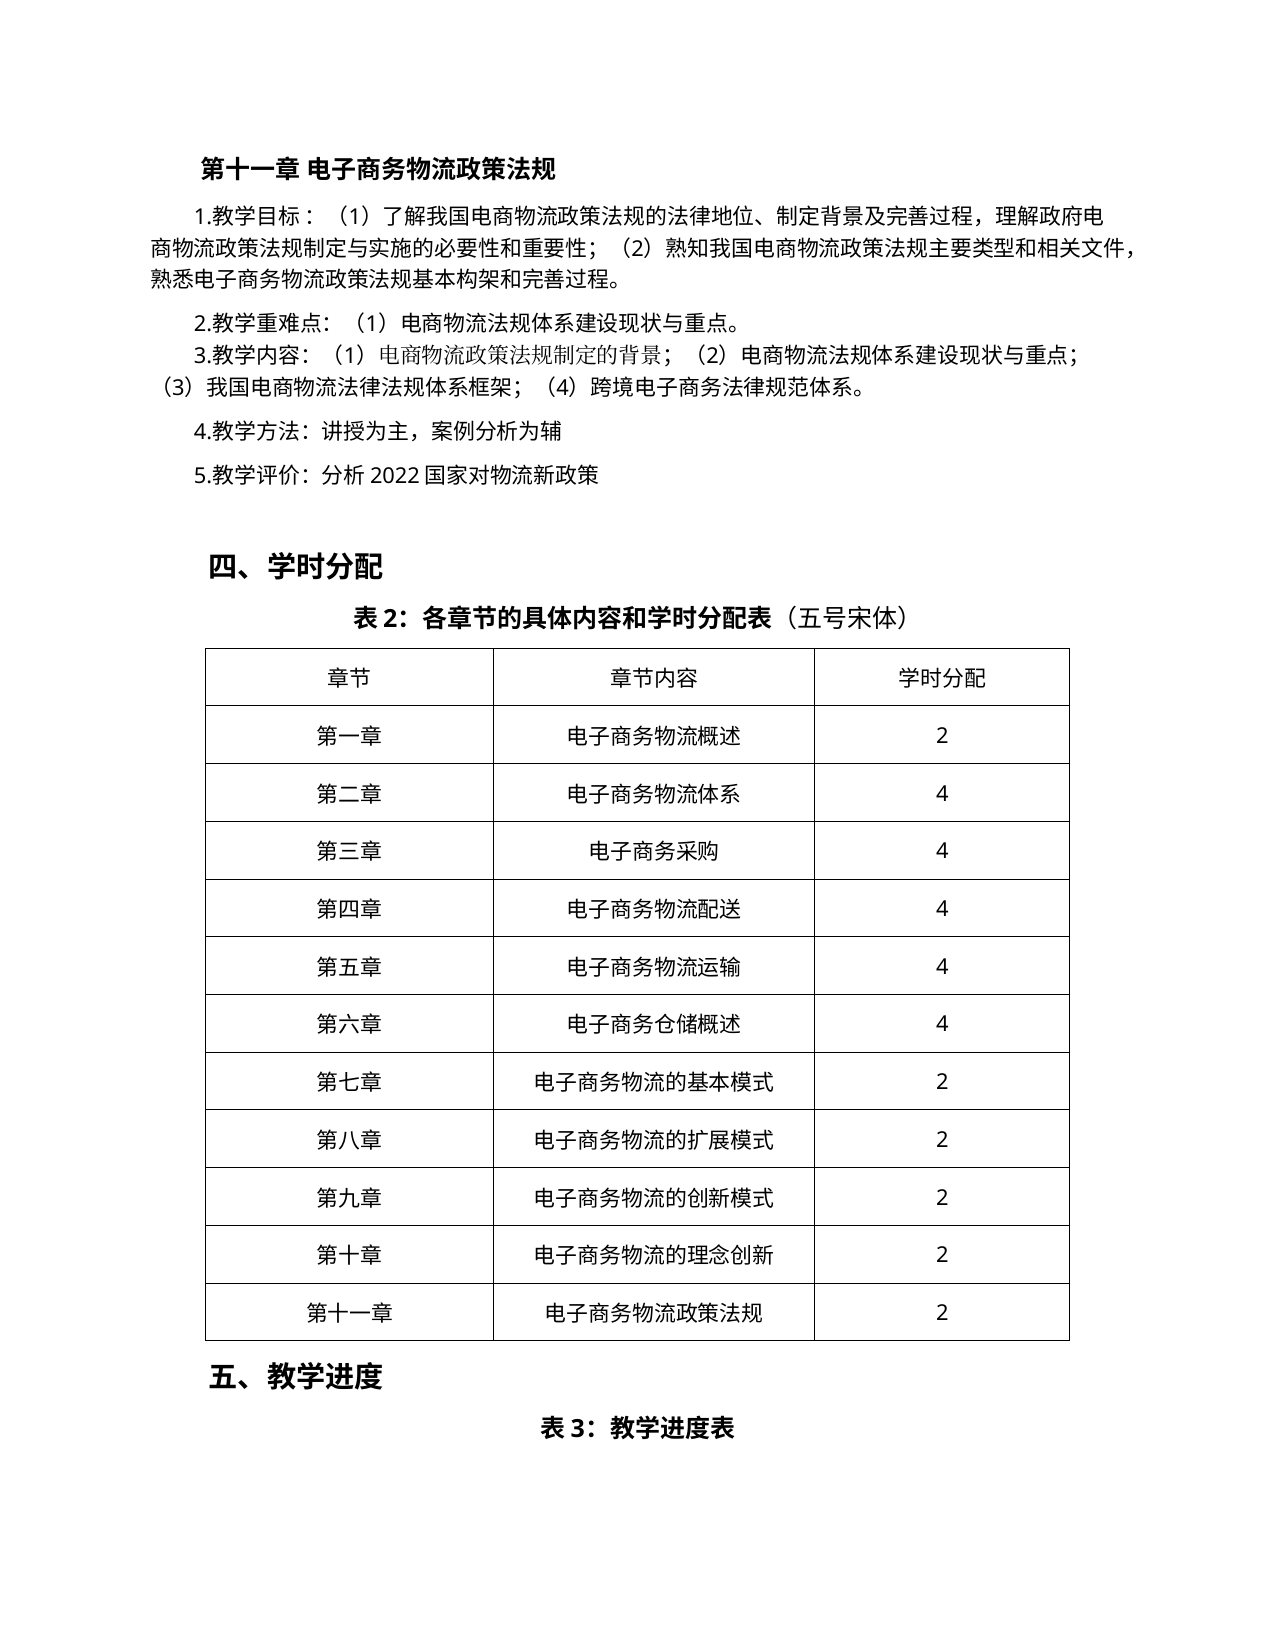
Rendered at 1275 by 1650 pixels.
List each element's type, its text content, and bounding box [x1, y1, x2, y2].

table_cell 2 [815, 706, 1069, 763]
table_header 章节 [206, 649, 493, 705]
text 3.教学内容：（1）电商物流政策法规制定的背景；（2）电商物流法规体系建设现状与重点；（3）我国电商物流法律法规体系框架；（4）跨境电子商务法律规范体系。 [150, 338, 1125, 402]
table_cell 电子商务物流概述 [494, 706, 814, 763]
table_cell 电子商务物流的基本模式 [494, 1053, 814, 1109]
text 2.教学重难点：（1）电商物流法规体系建设现状与重点。 [150, 306, 1125, 338]
table_cell 电子商务物流配送 [494, 880, 814, 936]
table_cell 4 [815, 880, 1069, 936]
table_cell 电子商务物流的创新模式 [494, 1168, 814, 1225]
text 第十一章 电子商务物流政策法规 [150, 150, 1125, 186]
text 四、学时分配 [150, 544, 1125, 586]
table_cell 4 [815, 937, 1069, 994]
table_cell 2 [815, 1168, 1069, 1225]
table_cell 2 [815, 1110, 1069, 1167]
table_cell 第八章 [206, 1110, 493, 1167]
table_cell 电子商务物流政策法规 [494, 1284, 814, 1340]
table_header 章节内容 [494, 649, 814, 705]
table_cell 电子商务物流体系 [494, 764, 814, 821]
text 4.教学方法：讲授为主，案例分析为辅 [150, 414, 1125, 446]
table_cell 2 [815, 1053, 1069, 1109]
table_cell 电子商务物流运输 [494, 937, 814, 994]
table_cell 第二章 [206, 764, 493, 821]
table_cell 第三章 [206, 822, 493, 878]
table_cell 第一章 [206, 706, 493, 763]
table_cell 第六章 [206, 995, 493, 1052]
table_cell 电子商务采购 [494, 822, 814, 878]
table_cell 第九章 [206, 1168, 493, 1225]
table_cell 电子商务仓储概述 [494, 995, 814, 1052]
text 五、教学进度 [150, 1354, 1125, 1396]
table_cell 第七章 [206, 1053, 493, 1109]
text 1.教学目标 ：（1）了解我国电商物流政策法规的法律地位、制定背景及完善过程，理解政府电商物流政策法规制定与实施的必要性和重要性；（2）熟知我国电商物流政策法规主要类型和相关文件，熟悉电子商务物流政策法规基本构架和完善过程。 [150, 199, 1125, 294]
text 5.教学评价：分析2022国家对物流新政策 [150, 458, 1125, 490]
table_cell 4 [815, 995, 1069, 1052]
text 表3：教学进度表 [150, 1408, 1125, 1445]
table_cell 2 [815, 1284, 1069, 1340]
table_cell 电子商务物流的扩展模式 [494, 1110, 814, 1167]
table_cell 第五章 [206, 937, 493, 994]
text 表2：各章节的具体内容和学时分配表（五号宋体） [150, 599, 1125, 635]
table_cell 第十章 [206, 1226, 493, 1282]
table_cell 第四章 [206, 880, 493, 936]
table_cell 4 [815, 764, 1069, 821]
table_header 学时分配 [815, 649, 1069, 705]
table_cell 电子商务物流的理念创新 [494, 1226, 814, 1282]
table_cell 2 [815, 1226, 1069, 1282]
table_cell 第十一章 [206, 1284, 493, 1340]
table_cell 4 [815, 822, 1069, 878]
